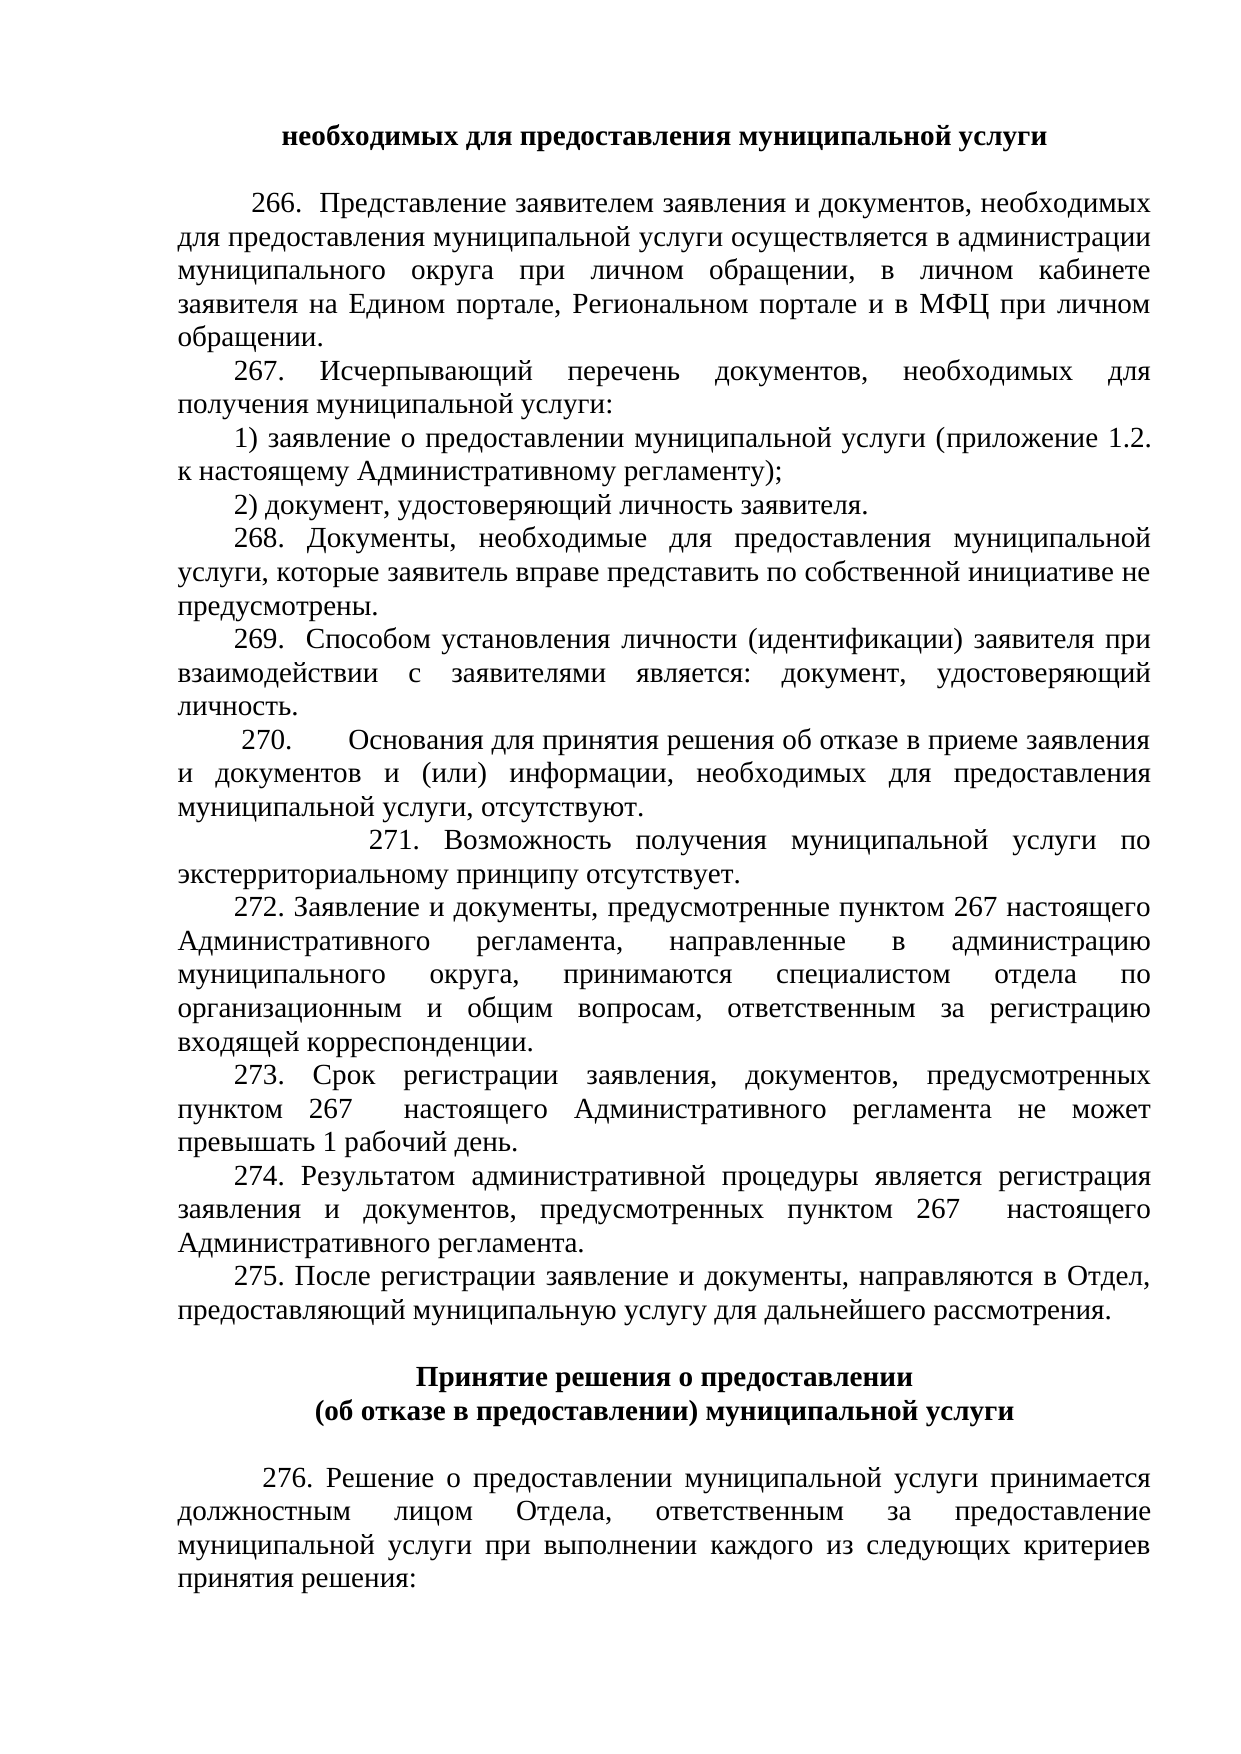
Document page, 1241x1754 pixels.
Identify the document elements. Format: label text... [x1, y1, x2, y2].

text 266. Представление заявителем заявления и документов, необходимых для предоставления муниципальной услуги осуществляется в администрации муниципального округа при личном обращении, в личном кабинете заявителя на Едином портале, Региональном портале и в МФЦ при личном обращении. [177, 185, 1152, 353]
text 276. Решение о предоставлении муниципальной услуги принимается должностным лицом Отдела, ответственным за предоставление муниципальной услуги при выполнении каждого из следующих критериев принятия решения: [177, 1460, 1152, 1594]
text 274. Результатом административной процедуры является регистрация заявления и документов, предусмотренных пунктом 267 настоящего Административного регламента. [177, 1158, 1152, 1258]
text 1) заявление о предоставлении муниципальной услуги (приложение 1.2. к настоящему Административному регламенту); [177, 420, 1152, 487]
text 275. После регистрации заявление и документы, направляются в Отдел, предоставляющий муниципальную услугу для дальнейшего рассмотрения. [177, 1258, 1152, 1326]
text 271. Возможность получения муниципальной услуги по экстерриториальному принципу отсутствует. [177, 822, 1152, 889]
title (об отказе в предоставлении) муниципальной услуги [177, 1393, 1152, 1426]
text 269. Способом установления личности (идентификации) заявителя при взаимодействии с заявителями является: документ, удостоверяющий личность. [177, 621, 1152, 722]
title Принятие решения о предоставлении [177, 1359, 1152, 1393]
text 270. Основания для принятия решения об отказе в приеме заявления и документов и (или) информации, необходимых для предоставления муниципальной услуги, отсутствуют. [177, 722, 1152, 822]
text необходимых для предоставления муниципальной услуги [177, 118, 1152, 152]
text 273. Срок регистрации заявления, документов, предусмотренных пунктом 267 настоящего Административного регламента не может превышать 1 рабочий день. [177, 1057, 1152, 1158]
text 267. Исчерпывающий перечень документов, необходимых для получения муниципальной услуги: [177, 353, 1152, 420]
text 268. Документы, необходимые для предоставления муниципальной услуги, которые заявитель вправе представить по собственной инициативе не предусмотрены. [177, 521, 1152, 621]
text 272. Заявление и документы, предусмотренные пунктом 267 настоящего Административного регламента, направленные в администрацию муниципального округа, принимаются специалистом отдела по организационным и общим вопросам, ответственным за регистрацию входящей корреспонденции. [177, 889, 1152, 1057]
text 2) документ, удостоверяющий личность заявителя. [177, 487, 1152, 521]
